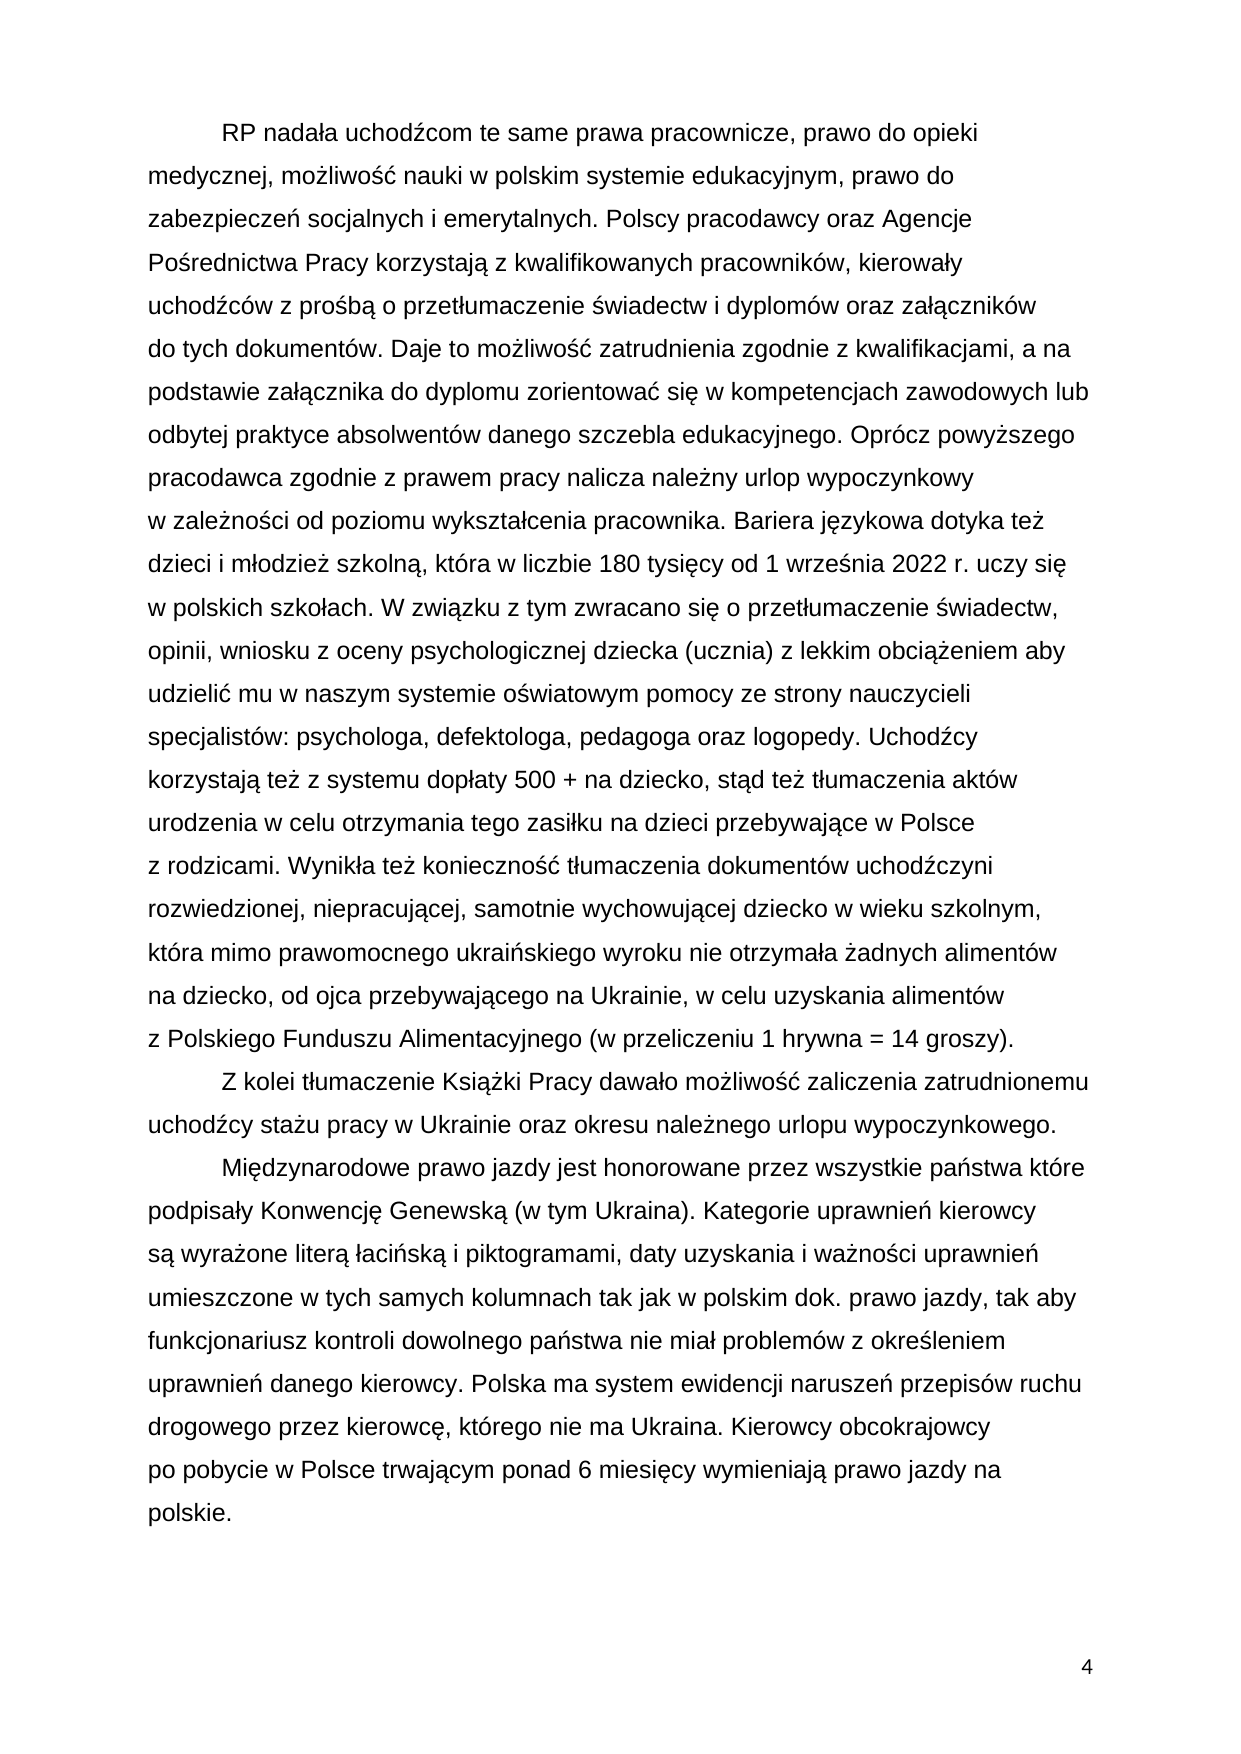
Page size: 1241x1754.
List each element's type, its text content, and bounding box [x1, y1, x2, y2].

text RP nadała uchodźcom te same prawa pracownicze, prawo do opieki medycznej, możliwość nauki w polskim systemie edukacyjnym, prawo do zabezpieczeń socjalnych i emerytalnych. Polscy pracodawcy oraz Agencje Pośrednictwa Pracy korzystają z kwalifikowanych pracowników, kierowały uchodźców z prośbą o przetłumaczenie świadectw i dyplomów oraz załączników do tych dokumentów. Daje to możliwość zatrudnienia zgodnie z kwalifikacjami, a na podstawie załącznika do dyplomu zorientować się w kompetencjach zawodowych lub odbytej praktyce absolwentów danego szczebla edukacyjnego. Oprócz powyższego pracodawca zgodnie z prawem pracy nalicza należny urlop wypoczynkowy w zależności od poziomu wykształcenia pracownika. Bariera językowa dotyka też dzieci i młodzież szkolną, która w liczbie 180 tysięcy od 1 września 2022 r. uczy się w polskich szkołach. W związku z tym zwracano się o przetłumaczenie świadectw, opinii, wniosku z oceny psychologicznej dziecka (ucznia) z lekkim obciążeniem aby udzielić mu w naszym systemie oświatowym pomocy ze strony nauczycieli specjalistów: psychologa, defektologa, pedagoga oraz logopedy. Uchodźcy korzystają też z systemu dopłaty 500 + na dziecko, stąd też tłumaczenia aktów urodzenia w celu otrzymania tego zasiłku na dzieci przebywające w Polsce z rodzicami. Wynikła też konieczność tłumaczenia dokumentów uchodźczyni rozwiedzionej, niepracującej, samotnie wychowującej dziecko w wieku szkolnym, która mimo prawomocnego ukraińskiego wyroku nie otrzymała żadnych alimentów na dziecko, od ojca przebywającego na Ukrainie, w celu uzyskania alimentów z Polskiego Funduszu Alimentacyjnego (w przeliczeniu 1 hrywna = 14 groszy). [148, 118, 1093, 1052]
text Międzynarodowe prawo jazdy jest honorowane przez wszystkie państwa które podpisały Konwencję Genewską (w tym Ukraina). Kategorie uprawnień kierowcy są wyrażone literą łacińską i piktogramami, daty uzyskania i ważności uprawnień umieszczone w tych samych kolumnach tak jak w polskim dok. prawo jazdy, tak aby funkcjonariusz kontroli dowolnego państwa nie miał problemów z określeniem uprawnień danego kierowcy. Polska ma system ewidencji naruszeń przepisów ruchu drogowego przez kierowcę, którego nie ma Ukraina. Kierowcy obcokrajowcy po pobycie w Polsce trwającym ponad 6 miesięcy wymieniają prawo jazdy na polskie. [148, 1153, 1093, 1527]
text Z kolei tłumaczenie Książki Pracy dawało możliwość zaliczenia zatrudnionemu uchodźcy stażu pracy w Ukrainie oraz okresu należnego urlopu wypoczynkowego. [148, 1067, 1093, 1139]
